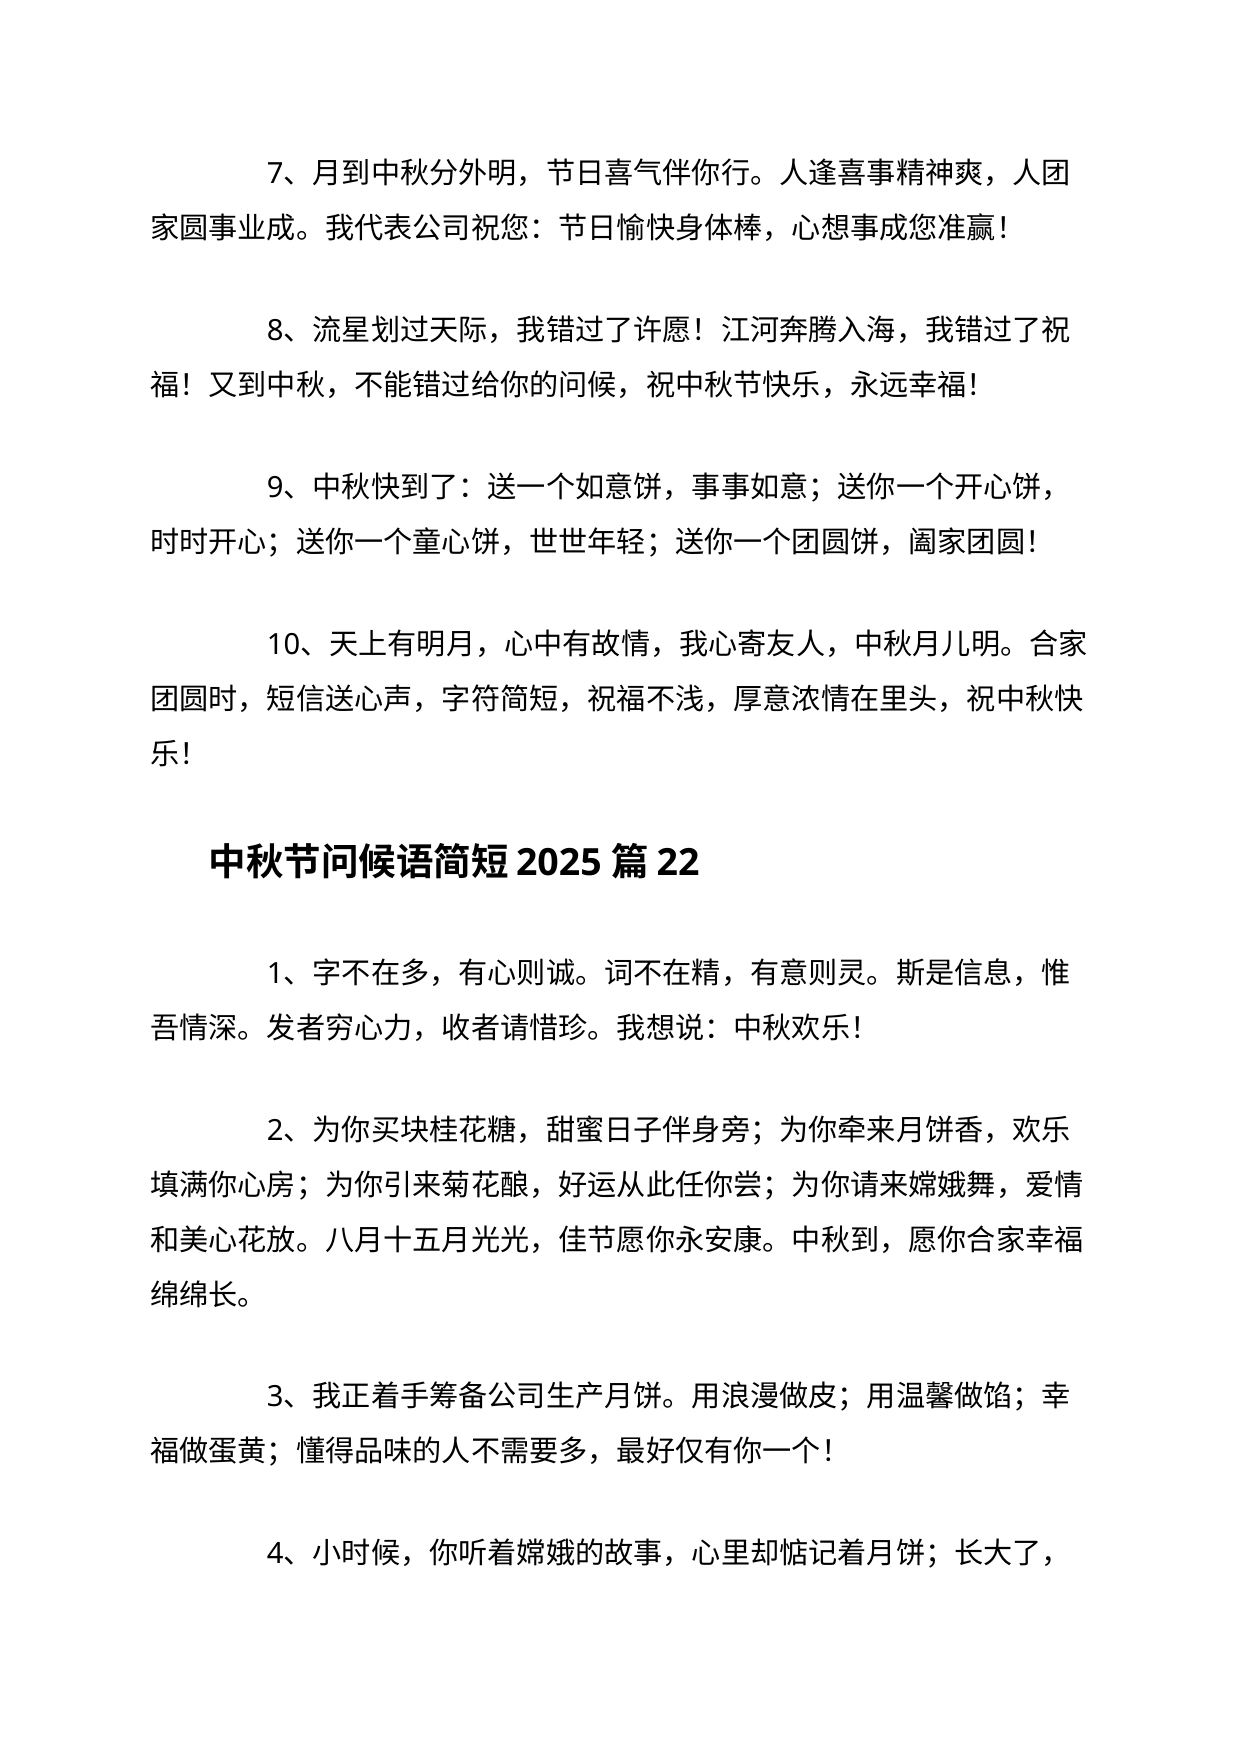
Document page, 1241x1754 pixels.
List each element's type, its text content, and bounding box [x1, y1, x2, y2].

text 2、为你买块桂花糖，甜蜜日子伴身旁；为你牵来月饼香，欢乐填满你心房；为你引来菊花酿，好运从此任你尝；为你请来嫦娥舞，爱情和美心花放。八月十五月光光，佳节愿你永安康。中秋到，愿你合家幸福绵绵长。 [150, 1106, 1090, 1313]
text 1、字不在多，有心则诚。词不在精，有意则灵。斯是信息，惟吾情深。发者穷心力，收者请惜珍。我想说：中秋欢乐！ [150, 949, 1090, 1047]
text 9、中秋快到了：送一个如意饼，事事如意；送你一个开心饼，时时开心；送你一个童心饼，世世年轻；送你一个团圆饼，阖家团圆！ [150, 463, 1090, 561]
text 3、我正着手筹备公司生产月饼。用浪漫做皮；用温馨做馅；幸福做蛋黄；懂得品味的人不需要多，最好仅有你一个！ [150, 1373, 1090, 1470]
text 8、流星划过天际，我错过了许愿！江河奔腾入海，我错过了祝福！又到中秋，不能错过给你的问候，祝中秋节快乐，永远幸福！ [150, 307, 1090, 404]
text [150, 1530, 1090, 1572]
text 7、月到中秋分外明，节日喜气伴你行。人逢喜事精神爽，人团家圆事业成。我代表公司祝您：节日愉快身体棒，心想事成您准赢！ [150, 150, 1090, 247]
text 10、天上有明月，心中有故情，我心寄友人，中秋月儿明。合家团圆时，短信送心声，字符简短，祝福不浅，厚意浓情在里头，祝中秋快乐！ [150, 620, 1090, 772]
text 中秋节问候语简短2025 篇22 [150, 832, 1090, 886]
